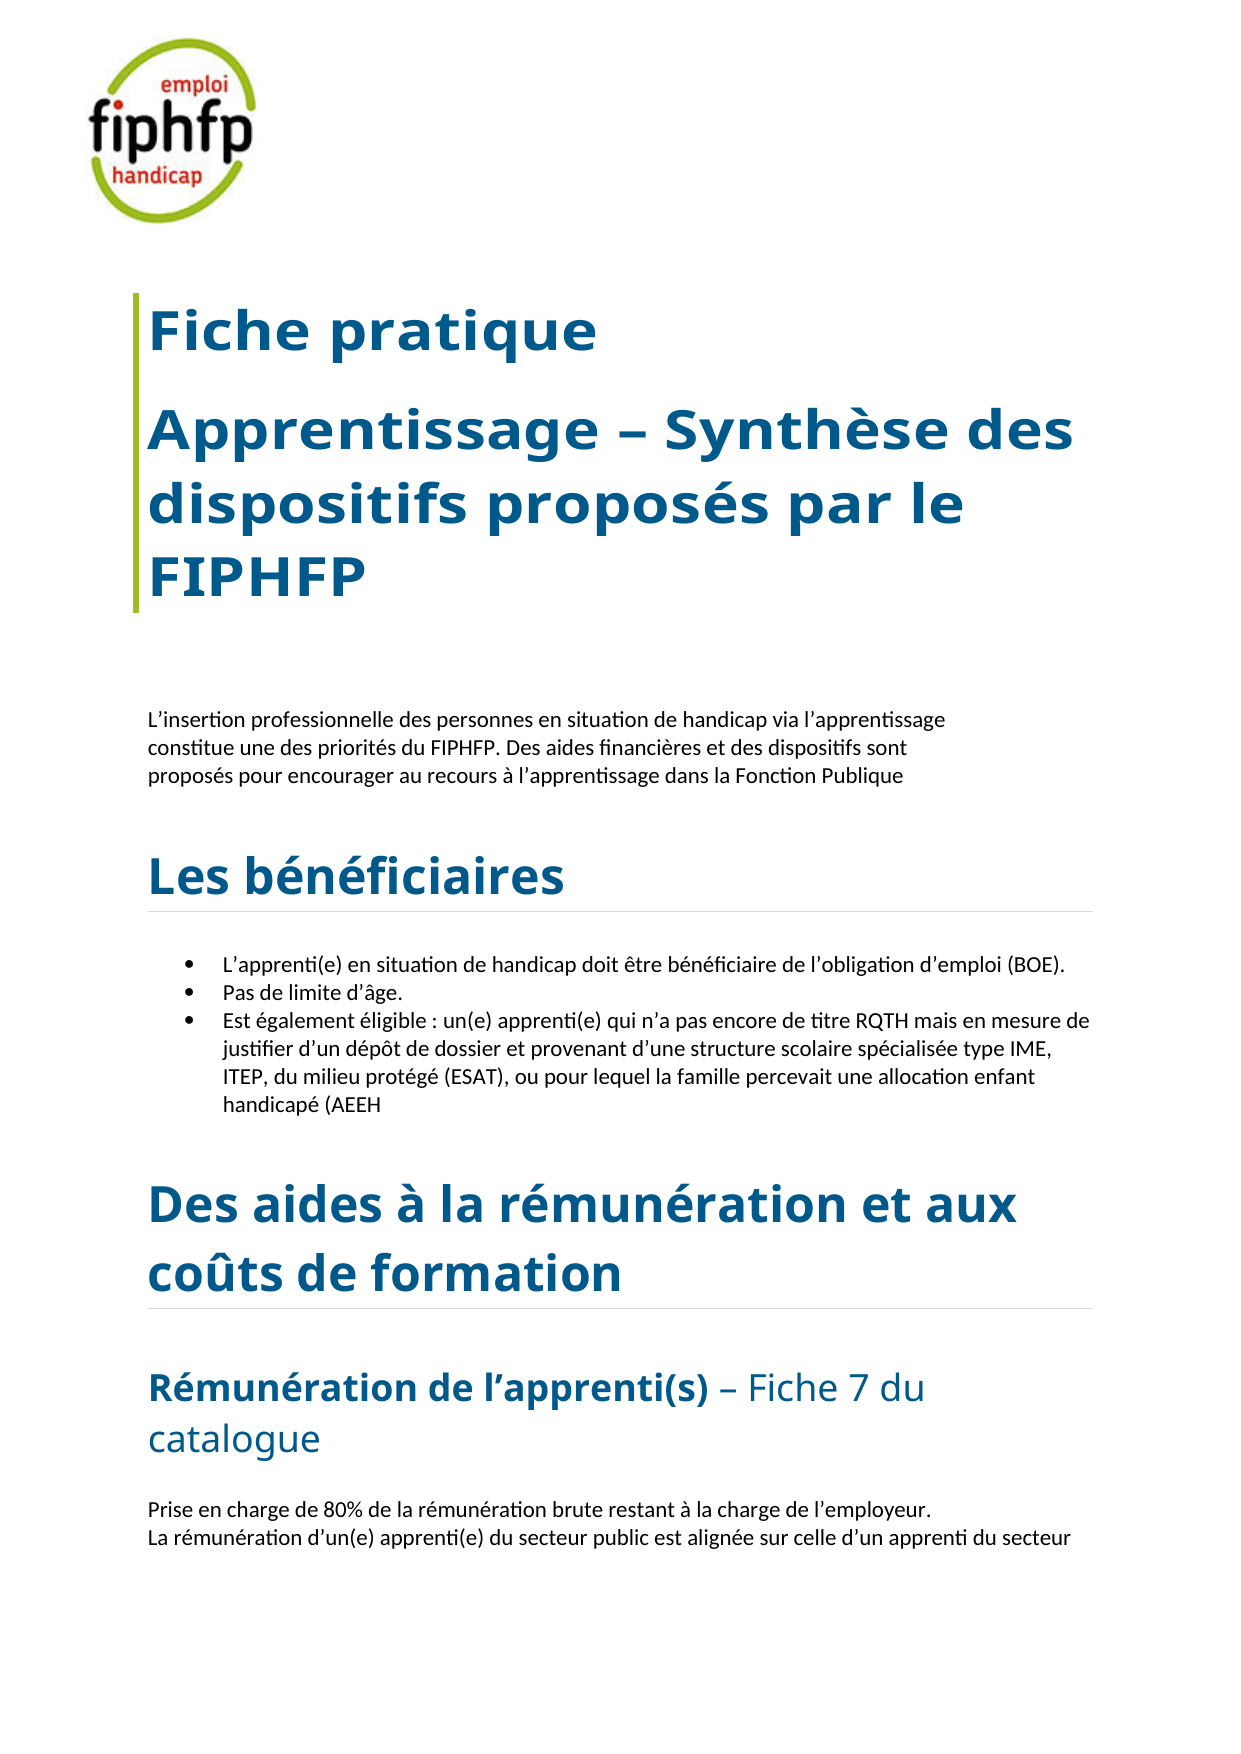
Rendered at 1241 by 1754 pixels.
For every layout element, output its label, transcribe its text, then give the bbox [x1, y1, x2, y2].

text Apprentissage – Synthèse des dispositifs proposés par le FIPHFP [139, 391, 1167, 613]
text L’insertion professionnelle des personnes en situation de handicap via l’apprentissage constitue une des priorités du FIPHFP. Des aides financières et des dispositifs sont proposés pour encourager au recours à l’apprentissage dans la Fonction Publique [148, 676, 1093, 789]
picture [83, 34, 258, 222]
subtitle Rémunération de l’apprenti(s) – Fiche 7 du catalogue [148, 1361, 1093, 1463]
list Pas de limite d’âge. [185, 978, 1093, 1006]
list L’apprenti(e) en situation de handicap doit être bénéficiaire de l’obligation d’emploi (BOE). [185, 950, 1093, 978]
list Est également éligible : un(e) apprenti(e) qui n’a pas encore de titre RQTH mais en mesure de justifier d’un dépôt de dossier et provenant d’une structure scolaire spécialisée type IME, ITEP, du milieu protégé (ESAT), ou pour lequel la famille percevait une allocation enfant handicapé (AEEH [185, 1006, 1093, 1118]
subtitle Les bénéficiaires [148, 841, 1093, 911]
subtitle Des aides à la rémunération et aux coûts de formation [148, 1169, 1093, 1308]
text Fiche pratique [139, 293, 1167, 366]
